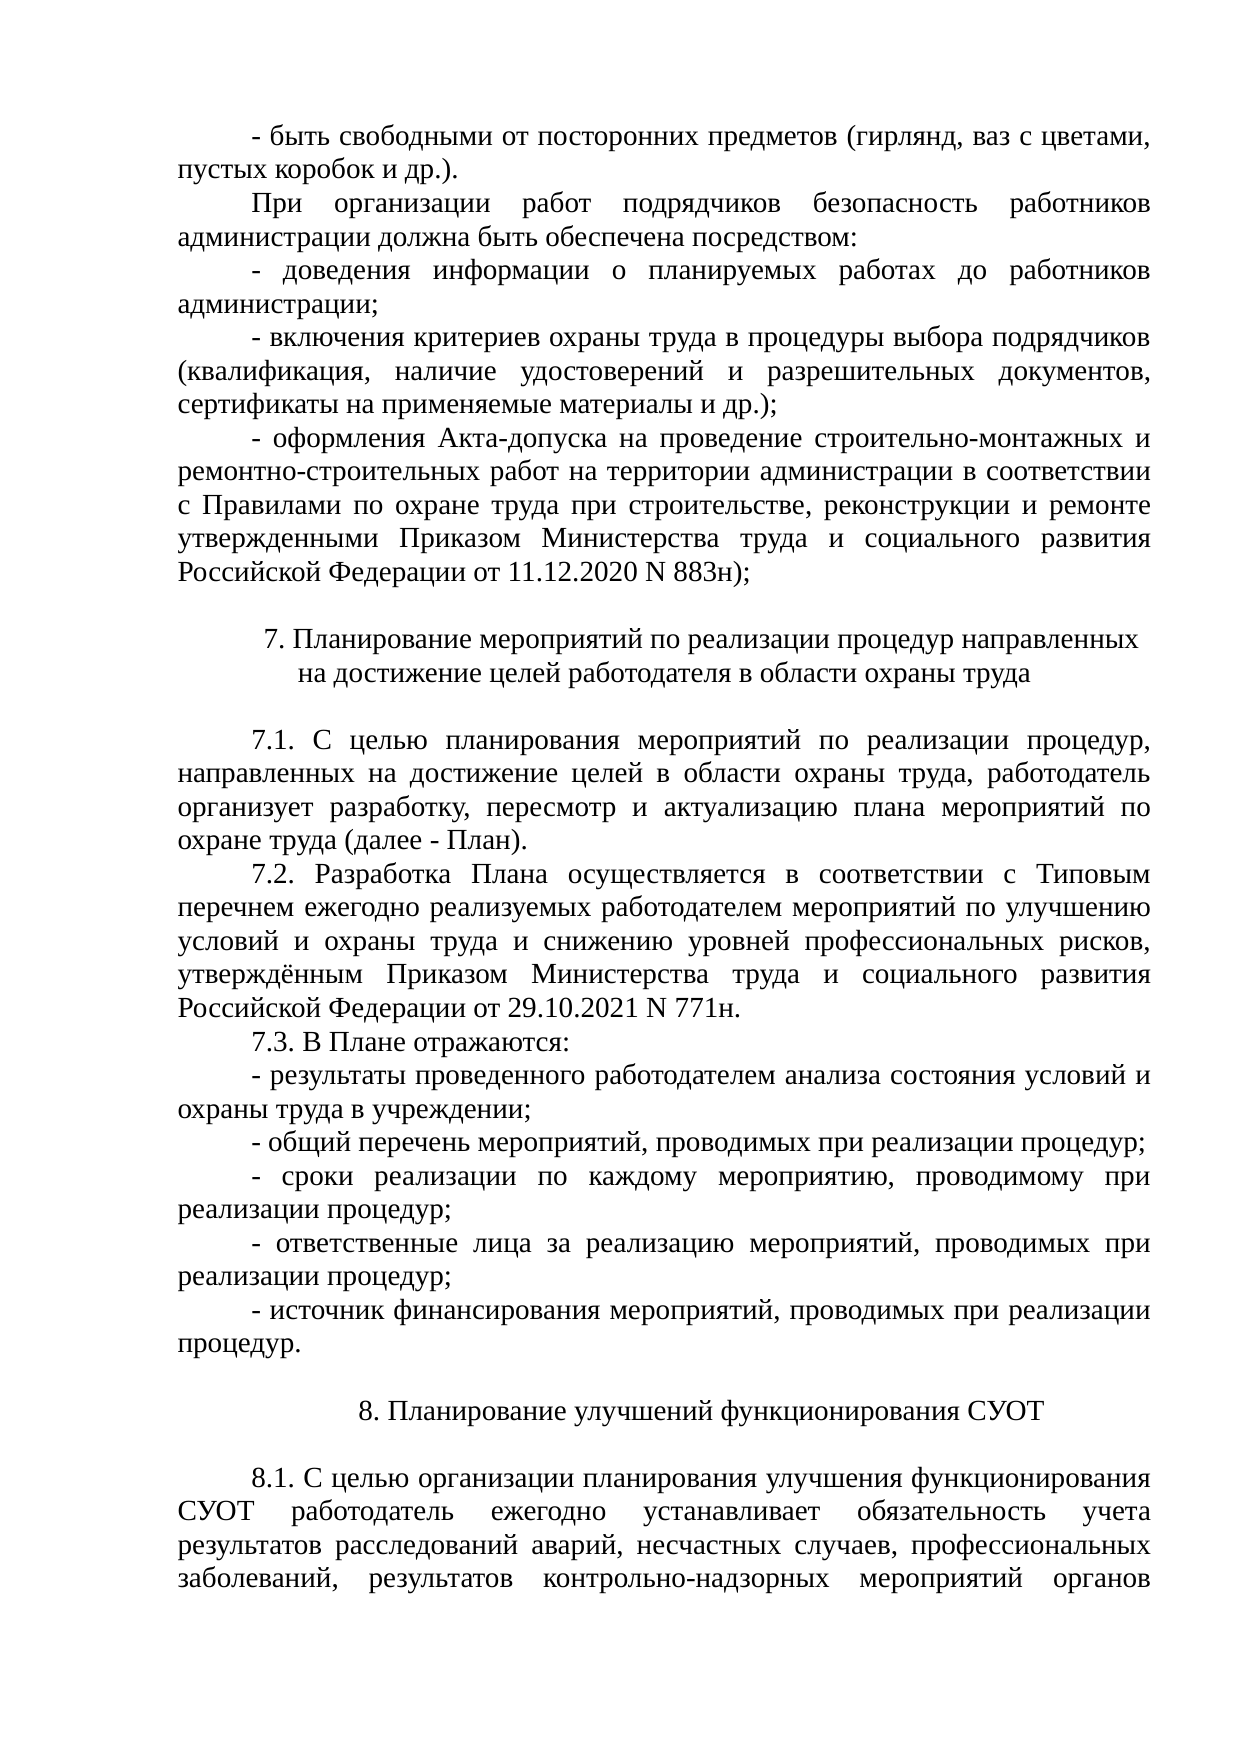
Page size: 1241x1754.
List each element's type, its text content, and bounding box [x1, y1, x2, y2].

text 7.3. В Плане отражаются: [177, 1024, 1152, 1057]
text - источник финансирования мероприятий, проводимых при реализации процедур. [177, 1292, 1152, 1359]
text - быть свободными от посторонних предметов (гирлянд, ваз с цветами, пустых коробок и др.). [177, 118, 1152, 185]
text - результаты проведенного работодателем анализа состояния условий и охраны труда в учреждении; [177, 1057, 1152, 1124]
text 7.1. С целью планирования мероприятий по реализации процедур, направленных на достижение целей в области охраны труда, работодатель организует разработку, пересмотр и актуализацию плана мероприятий по охране труда (далее - План). [177, 722, 1152, 856]
text - доведения информации о планируемых работах до работников администрации; [177, 252, 1152, 319]
text - оформления Акта-допуска на проведение строительно-монтажных и ремонтно-строительных работ на территории администрации в соответствии с Правилами по охране труда при строительстве, реконструкции и ремонте утвержденными Приказом Министерства труда и социального развития Российской Федерации от 11.12.2020 N 883н); [177, 420, 1152, 588]
text - сроки реализации по каждому мероприятию, проводимому при реализации процедур; [177, 1158, 1152, 1225]
text 8. Планирование улучшений функционирования СУОТ [177, 1393, 1152, 1426]
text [177, 1460, 1152, 1594]
text 7.2. Разработка Плана осуществляется в соответствии с Типовым перечнем ежегодно реализуемых работодателем мероприятий по улучшению условий и охраны труда и снижению уровней профессиональных рисков, утверждённым Приказом Министерства труда и социального развития Российской Федерации от 29.10.2021 N 771н. [177, 856, 1152, 1024]
text - общий перечень мероприятий, проводимых при реализации процедур; [177, 1124, 1152, 1158]
text - ответственные лица за реализацию мероприятий, проводимых при реализации процедур; [177, 1225, 1152, 1292]
text При организации работ подрядчиков безопасность работников администрации должна быть обеспечена посредством: [177, 185, 1152, 252]
text 7. Планирование мероприятий по реализации процедур направленных на достижение целей работодателя в области охраны труда [177, 621, 1152, 688]
text - включения критериев охраны труда в процедуры выбора подрядчиков (квалификация, наличие удостоверений и разрешительных документов, сертификаты на применяемые материалы и др.); [177, 319, 1152, 420]
